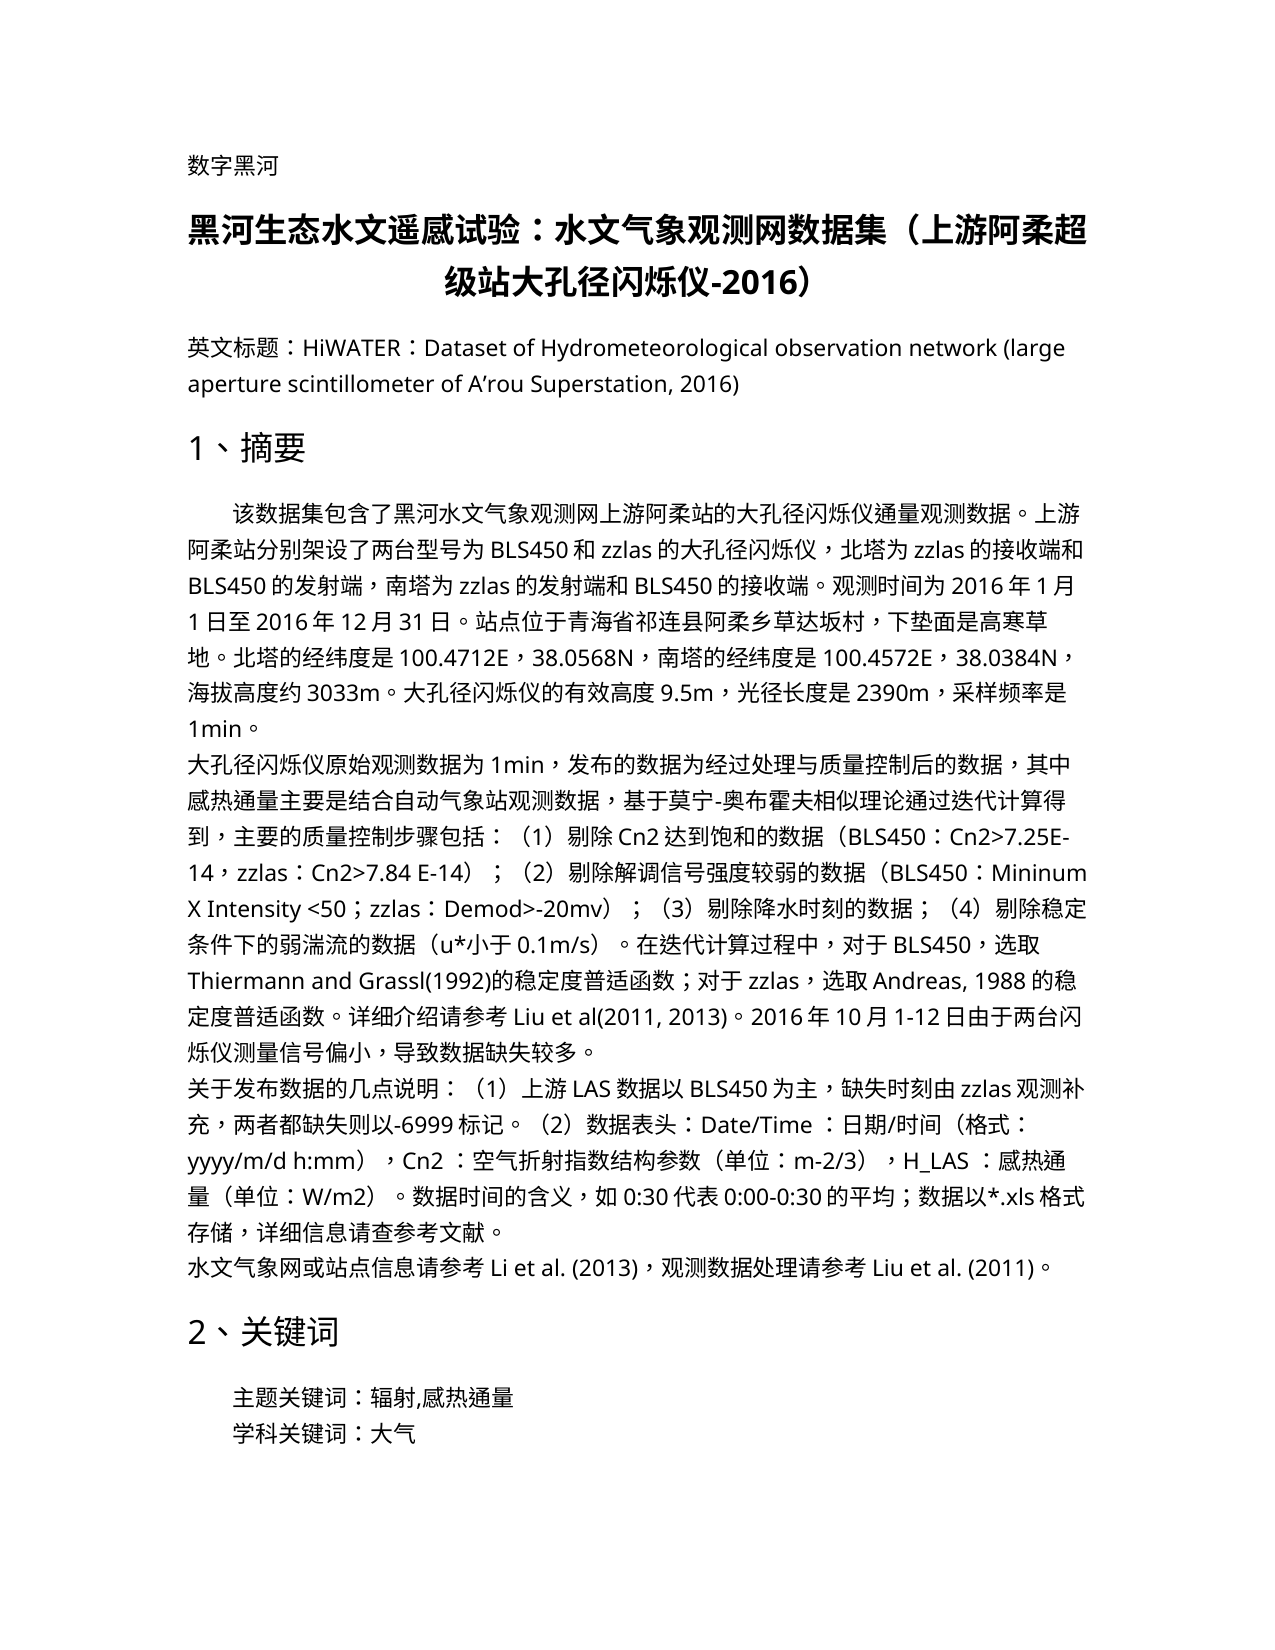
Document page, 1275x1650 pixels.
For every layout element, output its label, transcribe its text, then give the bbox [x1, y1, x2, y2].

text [232, 1382, 1087, 1449]
text 2、关键词 [187, 1309, 1087, 1354]
text 该数据集包含了黑河水文气象观测网上游阿柔站的大孔径闪烁仪通量观测数据。上游阿柔站分别架设了两台型号为BLS450和zzlas的大孔径闪烁仪，北塔为zzlas的接收端和BLS450的发射端，南塔为zzlas的发射端和BLS450的接收端。观测时间为2016年1月1日至2016年12月31日。站点位于青海省祁连县阿柔乡草达坂村，下垫面是高寒草地。北塔的经纬度是100.4712E，38.0568N，南塔的经纬度是100.4572E，38.0384N，海拔高度约3033m。大孔径闪烁仪的有效高度9.5m，光径长度是2390m，采样频率是1min。 大孔径闪烁仪原始观测数据为1min，发布的数据为经过处理与质量控制后的数据，其中感热通量主要是结合自动气象站观测数据，基于莫宁-奥布霍夫相似理论通过迭代计算得到，主要的质量控制步骤包括：（1）剔除Cn2达到饱和的数据（BLS450：Cn2>7.25E-14，zzlas：Cn2>7.84 E-14）；（2）剔除解调信号强度较弱的数据（BLS450：Mininum X Intensity <50；zzlas：Demod>-20mv）；（3）剔除降水时刻的数据；（4）剔除稳定条件下的弱湍流的数据（u*小于0.1m/s）。在迭代计算过程中，对于BLS450，选取Thiermann and Grassl(1992)的稳定度普适函数；对于zzlas，选取Andreas, 1988的稳定度普适函数。详细介绍请参考Liu et al(2011, 2013)。2016年10月1-12日由于两台闪烁仪测量信号偏小，导致数据缺失较多。 关于发布数据的几点说明：（1）上游LAS数据以BLS450为主，缺失时刻由zzlas观测补充，两者都缺失则以-6999标记。（2）数据表头：Date/Time ：日期/时间（格式：yyyy/m/d h:mm），Cn2 ：空气折射指数结构参数（单位：m-2/3），H_LAS ：感热通量（单位：W/m2）。数据时间的含义，如0:30代表0:00-0:30的平均；数据以*.xls格式存储，详细信息请查参考文献。 水文气象网或站点信息请参考Li et al. (2013)，观测数据处理请参考Liu et al. (2011)。 [187, 498, 1087, 1284]
text 1、摘要 [187, 425, 1087, 470]
text 黑河生态水文遥感试验：水文气象观测网数据集（上游阿柔超级站大孔径闪烁仪-2016） [187, 207, 1087, 304]
text 英文标题：HiWATER：Dataset of Hydrometeorological observation network (large aperture scintillometer of A’rou Superstation, 2016) [187, 332, 1087, 399]
text 数字黑河 [187, 150, 1087, 181]
